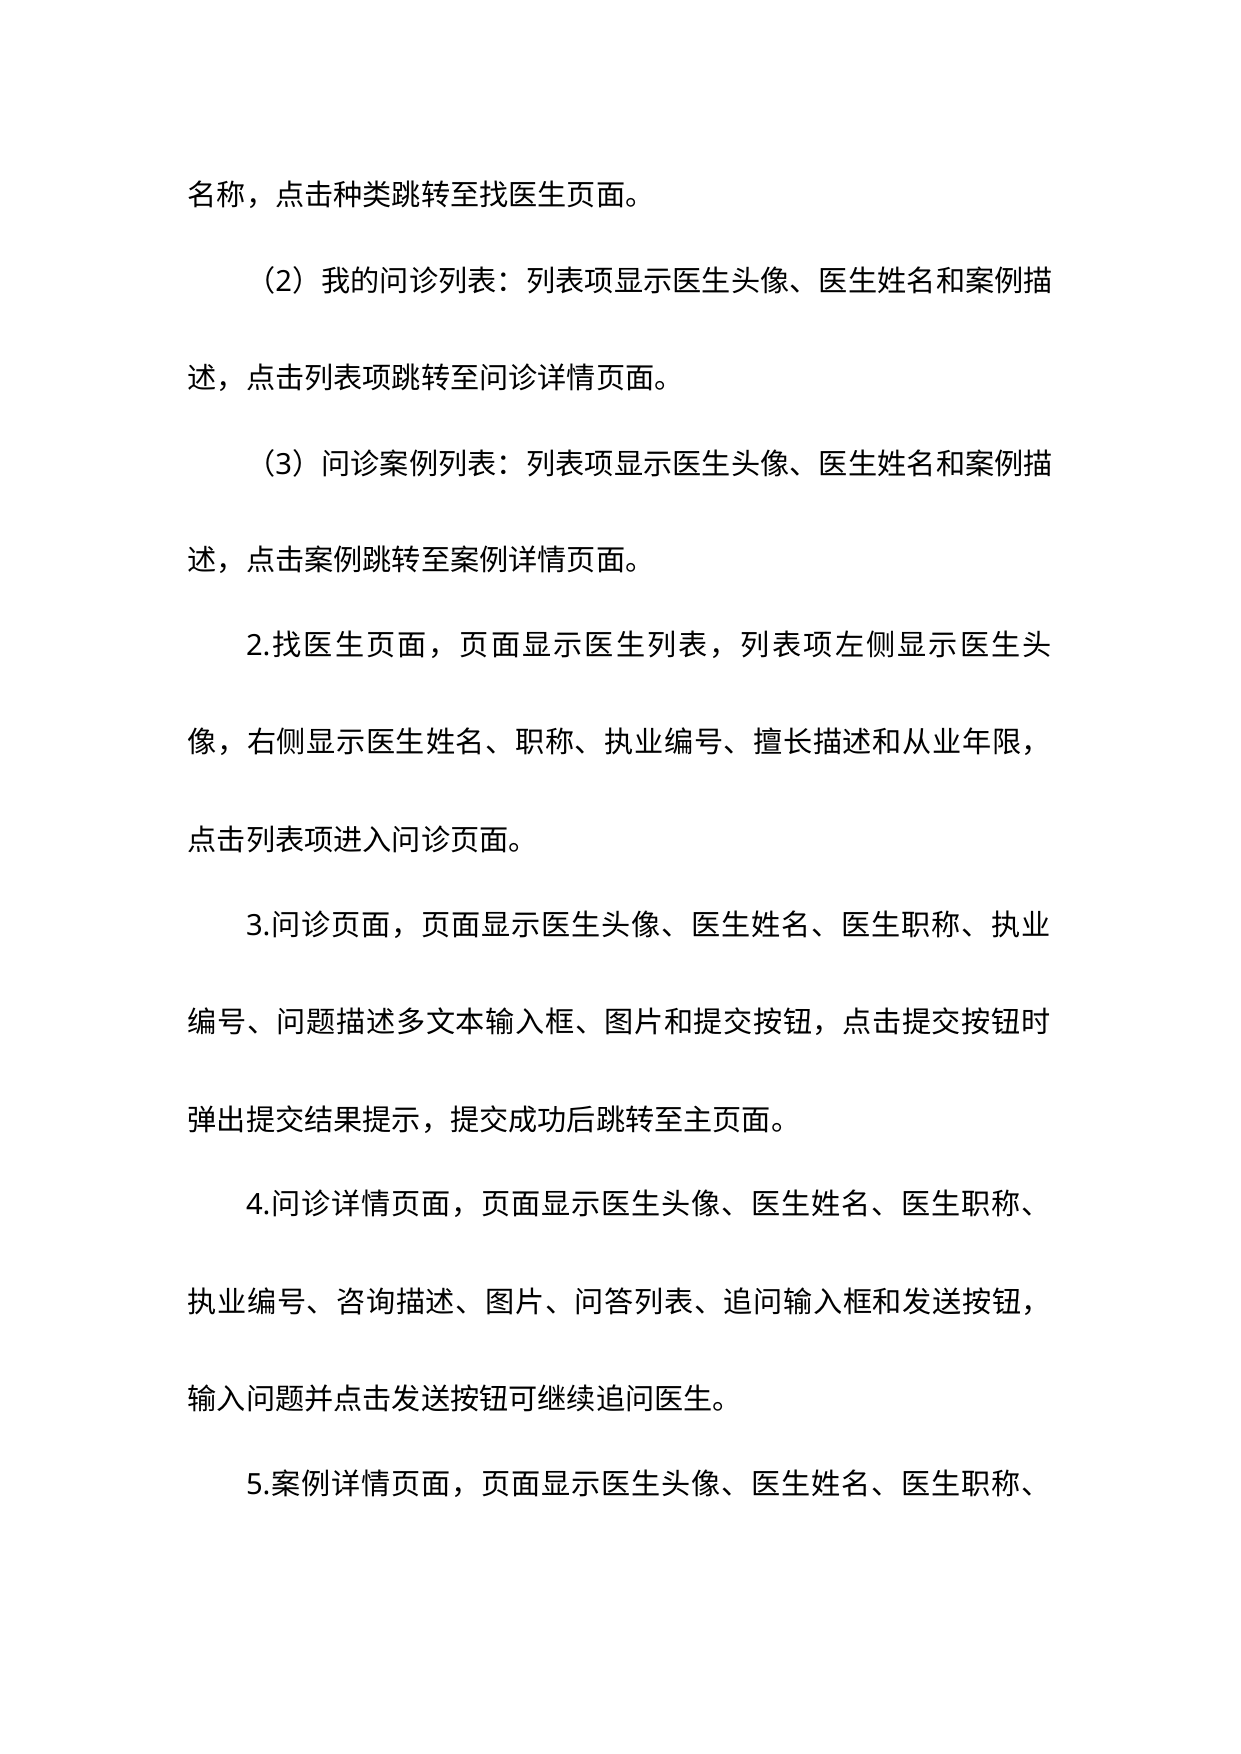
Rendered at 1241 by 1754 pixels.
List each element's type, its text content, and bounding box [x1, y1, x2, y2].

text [187, 1451, 1053, 1516]
text 4.问诊详情页面，页面显示医生头像、医生姓名、医生职称、执业编号、咨询描述、图片、问答列表、追问输入框和发送按钮，输入问题并点击发送按钮可继续追问医生。 [187, 1171, 1053, 1431]
text （3）问诊案例列表：列表项显示医生头像、医生姓名和案例描述，点击案例跳转至案例详情页面。 [187, 429, 1053, 592]
text 3.问诊页面，页面显示医生头像、医生姓名、医生职称、执业编号、问题描述多文本输入框、图片和提交按钮，点击提交按钮时弹出提交结果提示，提交成功后跳转至主页面。 [187, 891, 1053, 1151]
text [187, 162, 1053, 227]
text 2.找医生页面，页面显示医生列表，列表项左侧显示医生头像，右侧显示医生姓名、职称、执业编号、擅长描述和从业年限，点击列表项进入问诊页面。 [187, 611, 1053, 871]
text （2）我的问诊列表：列表项显示医生头像、医生姓名和案例描述，点击列表项跳转至问诊详情页面。 [187, 247, 1053, 409]
